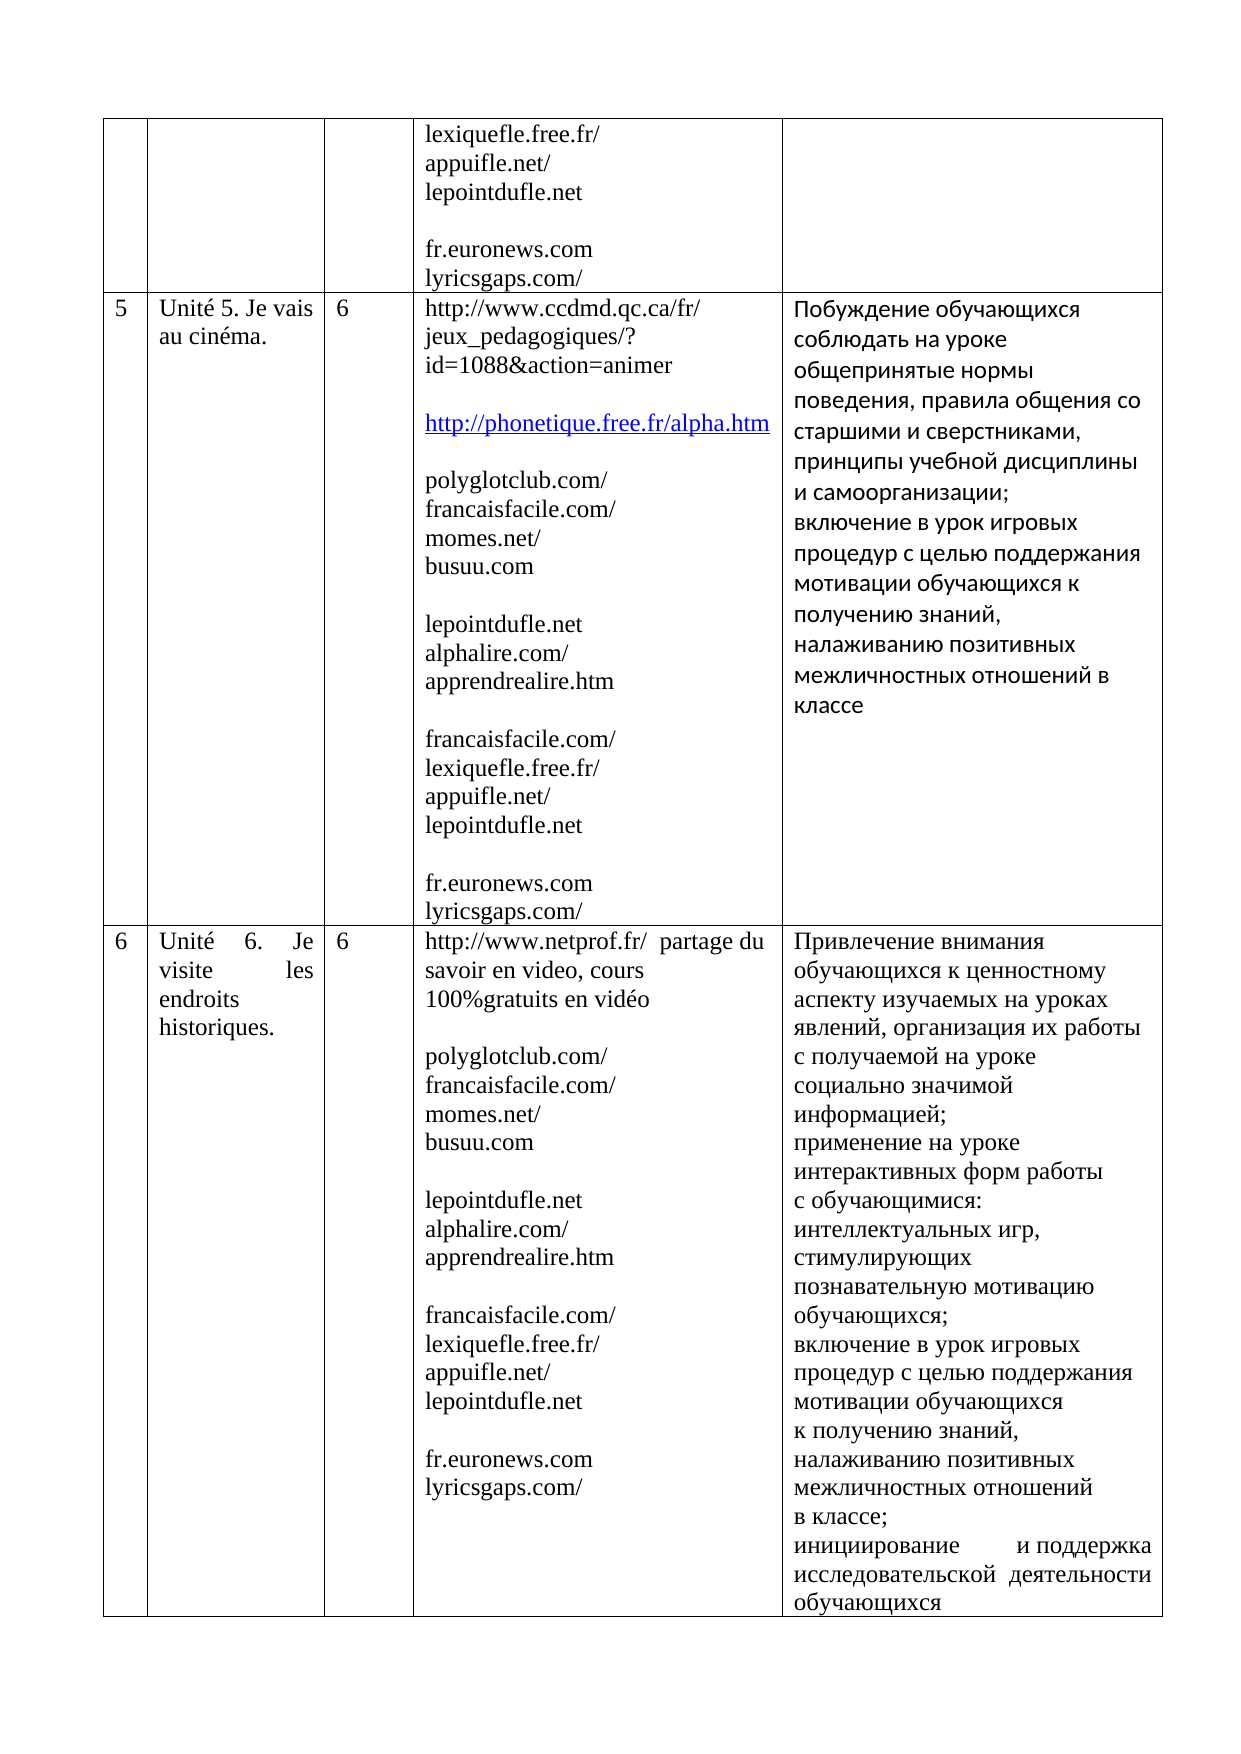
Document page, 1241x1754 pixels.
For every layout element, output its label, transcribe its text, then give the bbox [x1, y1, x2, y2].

table_cell 6 [325, 926, 413, 1616]
table_cell Привлечение внимания обучающихся к ценностному аспекту изучаемых на уроках явлений, организация их работы с получаемой на уроке социально значимой информацией; применение на уроке интерактивных форм работы с обучающимися: интеллектуальных игр, стимулирующих познавательную мотивацию обучающихся; включение в урок игровых процедур с целью поддержания мотивации обучающихся к получению знаний, налаживанию позитивных межличностных отношений в классе; инициирование и поддержка исследовательской деятельности обучающихся [783, 926, 1162, 1616]
table_cell 4 [104, 119, 147, 292]
table_cell Unité 6. Je visite les endroits historiques. [148, 926, 324, 1616]
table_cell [148, 119, 324, 292]
table_cell Unité 5. Je vais au cinéma. [148, 293, 324, 925]
table_cell http://www.ccdmd.qc.ca/fr/jeux_pedagogiques/?id=1088&action=animer http://phonetique.free.fr/alpha.htm polyglotclub.com/ francaisfacile.com/ momes.net/ busuu.com lepointdufle.net alphalire.com/ apprendrealire.htm francaisfacile.com/ lexiquefle.free.fr/ appuifle.net/ lepointdufle.net fr.euronews.com lyricsgaps.com/ [414, 293, 782, 925]
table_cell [783, 119, 1162, 292]
table_cell 6 [104, 926, 147, 1616]
table_cell 6 [325, 293, 413, 925]
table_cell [414, 119, 782, 292]
table_cell 5 [104, 293, 147, 925]
table_cell http://www.netprof.fr/ partage du savoir en video, cours 100%gratuits en vidéo polyglotclub.com/ francaisfacile.com/ momes.net/ busuu.com lepointdufle.net alphalire.com/ apprendrealire.htm francaisfacile.com/ lexiquefle.free.fr/ appuifle.net/ lepointdufle.net fr.euronews.com lyricsgaps.com/ [414, 926, 782, 1616]
table_cell 6 [325, 119, 413, 292]
